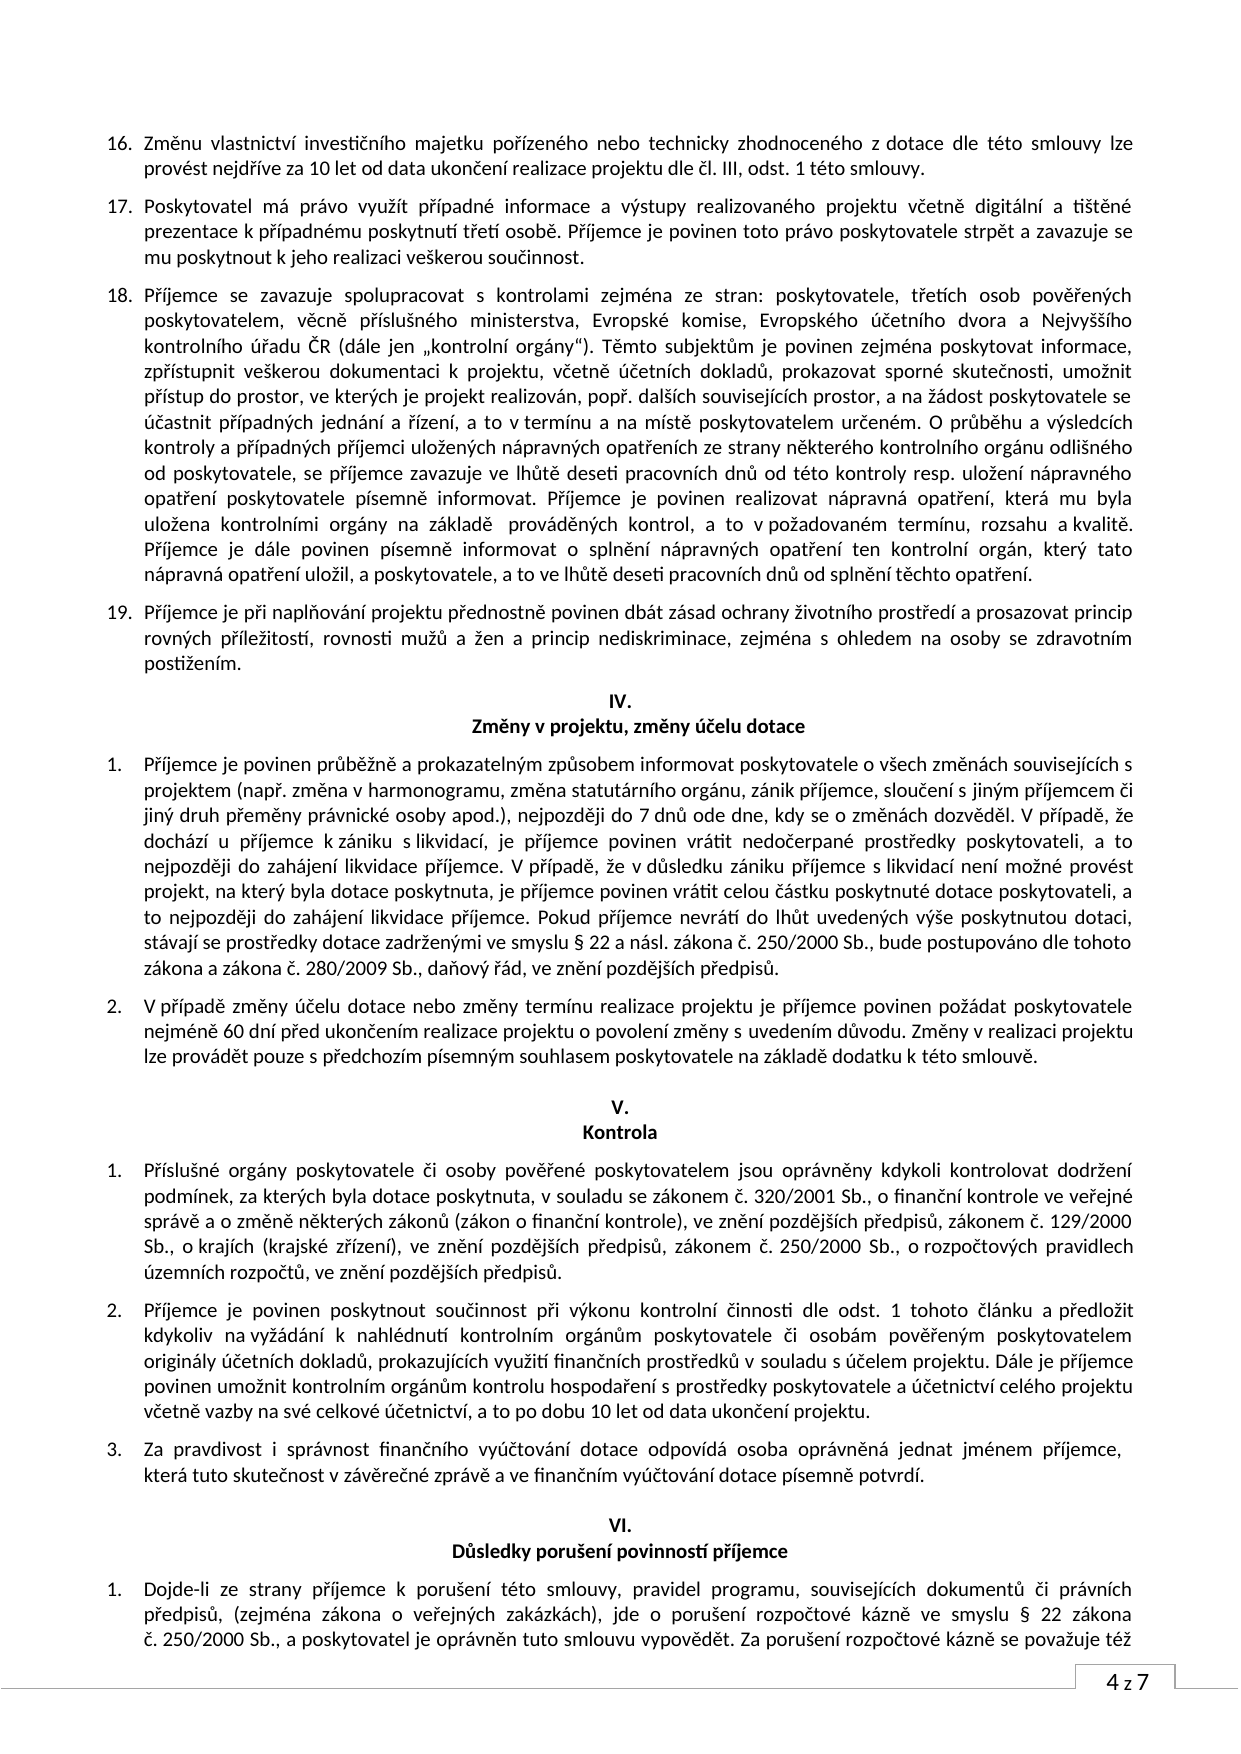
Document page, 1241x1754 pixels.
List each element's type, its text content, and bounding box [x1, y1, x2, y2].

text Důsledky porušení povinností příjemce [106, 1538, 1134, 1563]
list Příjemce je při naplňování projektu přednostně povinen dbát zásad ochrany životního prostředí a prosazovat princip rovných příležitostí, rovnosti mužů a žen a princip nediskriminace, zejména s ohledem na osoby se zdravotním postižením. [106, 599, 1134, 676]
list Příslušné orgány poskytovatele či osoby pověřené poskytovatelem jsou oprávněny kdykoli kontrolovat dodržení podmínek, za kterých byla dotace poskytnuta, v souladu se zákonem č. 320/2001 Sb., o finanční kontrole ve veřejné správě a o změně některých zákonů (zákon o finanční kontrole), ve znění pozdějších předpisů, zákonem č. 129/2000 Sb., o krajích (krajské zřízení), ve znění pozdějších předpisů, zákonem č. 250/2000 Sb., o rozpočtových pravidlech územních rozpočtů, ve znění pozdějších předpisů. [106, 1157, 1134, 1284]
text IV. [106, 688, 1134, 714]
text V. [106, 1094, 1134, 1119]
text Změny v projektu, změny účelu dotace [143, 714, 1134, 739]
list Změnu vlastnictví investičního majetku pořízeného nebo technicky zhodnoceného z dotace dle této smlouvy lze provést nejdříve za 10 let od data ukončení realizace projektu dle čl. III, odst. 1 této smlouvy. [106, 130, 1134, 181]
list Poskytovatel má právo využít případné informace a výstupy realizovaného projektu včetně digitální a tištěné prezentace k případnému poskytnutí třetí osobě. Příjemce je povinen toto právo poskytovatele strpět a zavazuje se mu poskytnout k jeho realizaci veškerou součinnost. [107, 193, 1134, 269]
list Příjemce je povinen poskytnout součinnost při výkonu kontrolní činnosti dle odst. 1 tohoto článku a předložit kdykoliv na vyžádání k nahlédnutí kontrolním orgánům poskytovatele či osobám pověřeným poskytovatelem originály účetních dokladů, prokazujících využití finančních prostředků v souladu s účelem projektu. Dále je příjemce povinen umožnit kontrolním orgánům kontrolu hospodaření s prostředky poskytovatele a účetnictví celého projektu včetně vazby na své celkové účetnictví, a to po dobu 10 let od data ukončení projektu. [106, 1297, 1134, 1424]
list Příjemce je povinen průběžně a prokazatelným způsobem informovat poskytovatele o všech změnách souvisejících s projektem (např. změna v harmonogramu, změna statutárního orgánu, zánik příjemce, sloučení s jiným příjemcem či jiný druh přeměny právnické osoby apod.), nejpozději do 7 dnů ode dne, kdy se o změnách dozvěděl. V případě, že dochází u příjemce k zániku s likvidací, je příjemce povinen vrátit nedočerpané prostředky poskytovateli, a to nejpozději do zahájení likvidace příjemce. V případě, že v důsledku zániku příjemce s likvidací není možné provést projekt, na který byla dotace poskytnuta, je příjemce povinen vrátit celou částku poskytnuté dotace poskytovateli, a to nejpozději do zahájení likvidace příjemce. Pokud příjemce nevrátí do lhůt uvedených výše poskytnutou dotaci, stávají se prostředky dotace zadrženými ve smyslu § 22 a násl. zákona č. 250/2000 Sb., bude postupováno dle tohoto zákona a zákona č. 280/2009 Sb., daňový řád, ve znění pozdějších předpisů. [106, 752, 1134, 980]
list Příjemce se zavazuje spolupracovat s kontrolami zejména ze stran: poskytovatele, třetích osob pověřených poskytovatelem, věcně příslušného ministerstva, Evropské komise, Evropského účetního dvora a Nejvyššího kontrolního úřadu ČR (dále jen „kontrolní orgány“). Těmto subjektům je povinen zejména poskytovat informace, zpřístupnit veškerou dokumentaci k projektu, včetně účetních dokladů, prokazovat sporné skutečnosti, umožnit přístup do prostor, ve kterých je projekt realizován, popř. dalších souvisejících prostor, a na žádost poskytovatele se účastnit případných jednání a řízení, a to v termínu a na místě poskytovatelem určeném. O průběhu a výsledcích kontroly a případných příjemci uložených nápravných opatřeních ze strany některého kontrolního orgánu odlišného od poskytovatele, se příjemce zavazuje ve lhůtě deseti pracovních dnů od této kontroly resp. uložení nápravného opatření poskytovatele písemně informovat. Příjemce je povinen realizovat nápravná opatření, která mu byla uložena kontrolními orgány na základě prováděných kontrol, a to v požadovaném termínu, rozsahu a kvalitě. Příjemce je dále povinen písemně informovat o splnění nápravných opatření ten kontrolní orgán, který tato nápravná opatření uložil, a poskytovatele, a to ve lhůtě deseti pracovních dnů od splnění těchto opatření. [107, 282, 1134, 587]
list V případě změny účelu dotace nebo změny termínu realizace projektu je příjemce povinen požádat poskytovatele nejméně 60 dní před ukončením realizace projektu o povolení změny s uvedením důvodu. Změny v realizaci projektu lze provádět pouze s předchozím písemným souhlasem poskytovatele na základě dodatku k této smlouvě. [106, 993, 1134, 1069]
list Za pravdivost i správnost finančního vyúčtování dotace odpovídá osoba oprávněná jednat jménem příjemce, která tuto skutečnost v závěrečné zprávě a ve finančním vyúčtování dotace písemně potvrdí. [106, 1437, 1134, 1487]
text VI. [106, 1512, 1134, 1538]
text Kontrola [106, 1119, 1134, 1145]
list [106, 1576, 1134, 1652]
